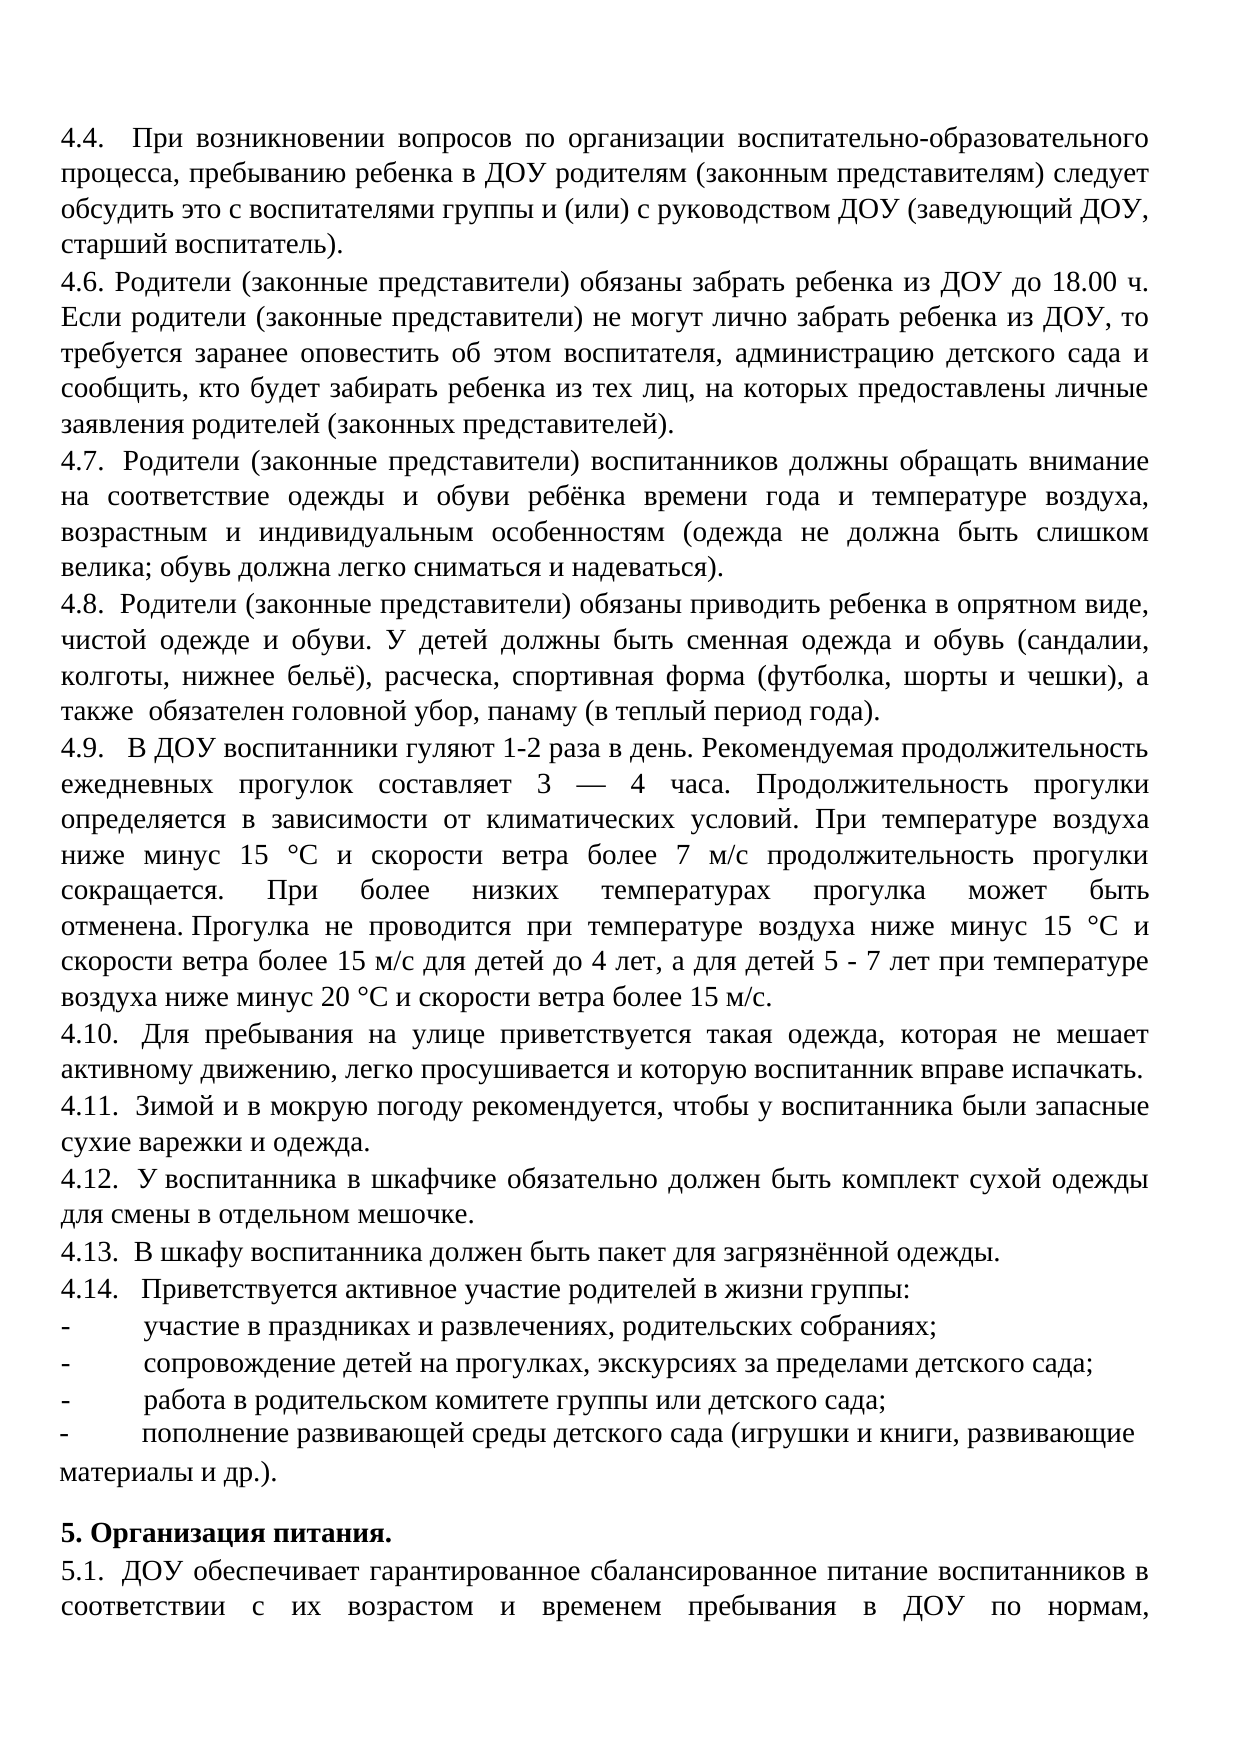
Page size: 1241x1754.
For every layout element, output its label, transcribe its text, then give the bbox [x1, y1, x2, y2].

text 4.12. У воспитанника в шкафчике обязательно должен быть комплект сухой одежды для смены в отдельном мешочке. [61, 1159, 1150, 1230]
text 4.7. Родители (законные представители) воспитанников должны обращать внимание на соответствие одежды и обуви ребёнка времени года и температуре воздуха, возрастным и индивидуальным особенностям (одежда не должна быть слишком велика; обувь должна легко сниматься и надеваться). [61, 441, 1150, 583]
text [61, 1551, 1150, 1622]
text 4.9. В ДОУ воспитанники гуляют 1-2 раза в день. Рекомендуемая продолжительность ежедневных прогулок составляет 3 — 4 часа. Продолжительность прогулки определяется в зависимости от климатических условий. При температуре воздуха ниже минус 15 °C и скорости ветра более 7 м/с продолжительность прогулки сокращается. При более низких температурах прогулка может быть отменена. Прогулка не проводится при температуре воздуха ниже минус 15 °C и скорости ветра более 15 м/с для детей до 4 лет, а для детей 5 - 7 лет при температуре воздуха ниже минус 20 °C и скорости ветра более 15 м/с. [61, 728, 1150, 1012]
text - сопровождение детей на прогулках, экскурсиях за пределами детского сада; [61, 1343, 1150, 1378]
text 5. Организация питания. [61, 1513, 1150, 1549]
text - пополнение развивающей среды детского сада (игрушки и книги, развивающие материалы и др.). [59, 1416, 1152, 1488]
text 4.13. В шкафу воспитанника должен быть пакет для загрязнённой одежды. [61, 1232, 1150, 1267]
text 4.6. Родители (законные представители) обязаны забрать ребенка из ДОУ до 18.00 ч. Если родители (законные представители) не могут лично забрать ребенка из ДОУ, то требуется заранее оповестить об этом воспитателя, администрацию детского сада и сообщить, кто будет забирать ребенка из тех лиц, на которых предоставлены личные заявления родителей (законных представителей). [61, 262, 1150, 439]
text - участие в праздниках и развлечениях, родительских собраниях; [61, 1306, 1150, 1341]
text 4.14. Приветствуется активное участие родителей в жизни группы: [61, 1269, 1150, 1304]
text - работа в родительском комитете группы или детского сада; [61, 1380, 1150, 1416]
text 4.10. Для пребывания на улице приветствуется такая одежда, которая не мешает активному движению, легко просушивается и которую воспитанник вправе испачкать. [61, 1014, 1150, 1085]
text 4.11. Зимой и в мокрую погоду рекомендуется, чтобы у воспитанника были запасные сухие варежки и одежда. [61, 1087, 1150, 1158]
text 4.4. При возникновении вопросов по организации воспитательно-образовательного процесса, пребыванию ребенка в ДОУ родителям (законным представителям) следует обсудить это с воспитателями группы и (или) с руководством ДОУ (заведующий ДОУ, старший воспитатель). [61, 118, 1150, 260]
text 4.8. Родители (законные представители) обязаны приводить ребенка в опрятном виде, чистой одежде и обуви. У детей должны быть сменная одежда и обувь (сандалии, колготы, нижнее бельё), расческа, спортивная форма (футболка, шорты и чешки), а также обязателен головной убор, панаму (в теплый период года). [61, 584, 1150, 727]
